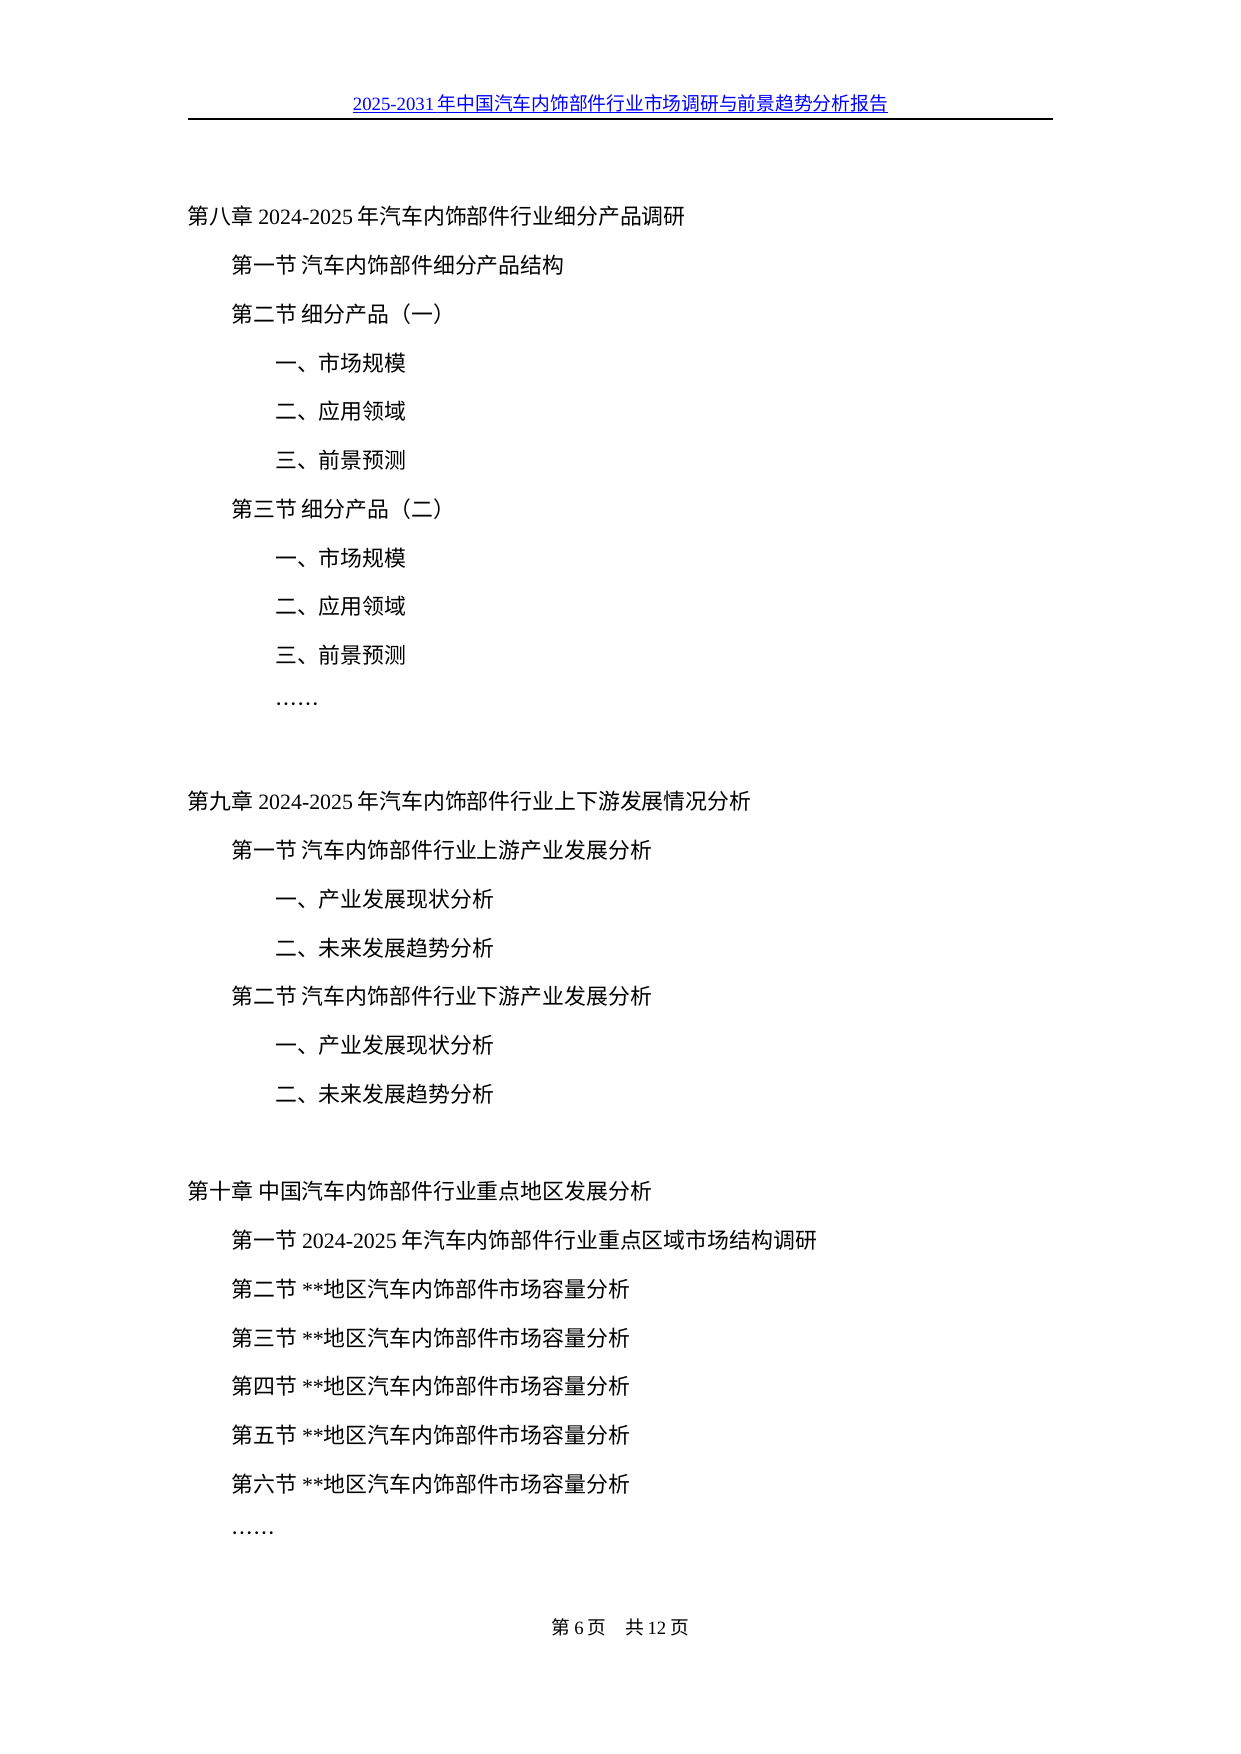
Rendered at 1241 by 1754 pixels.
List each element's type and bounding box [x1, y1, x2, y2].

text [187, 150, 1053, 1548]
